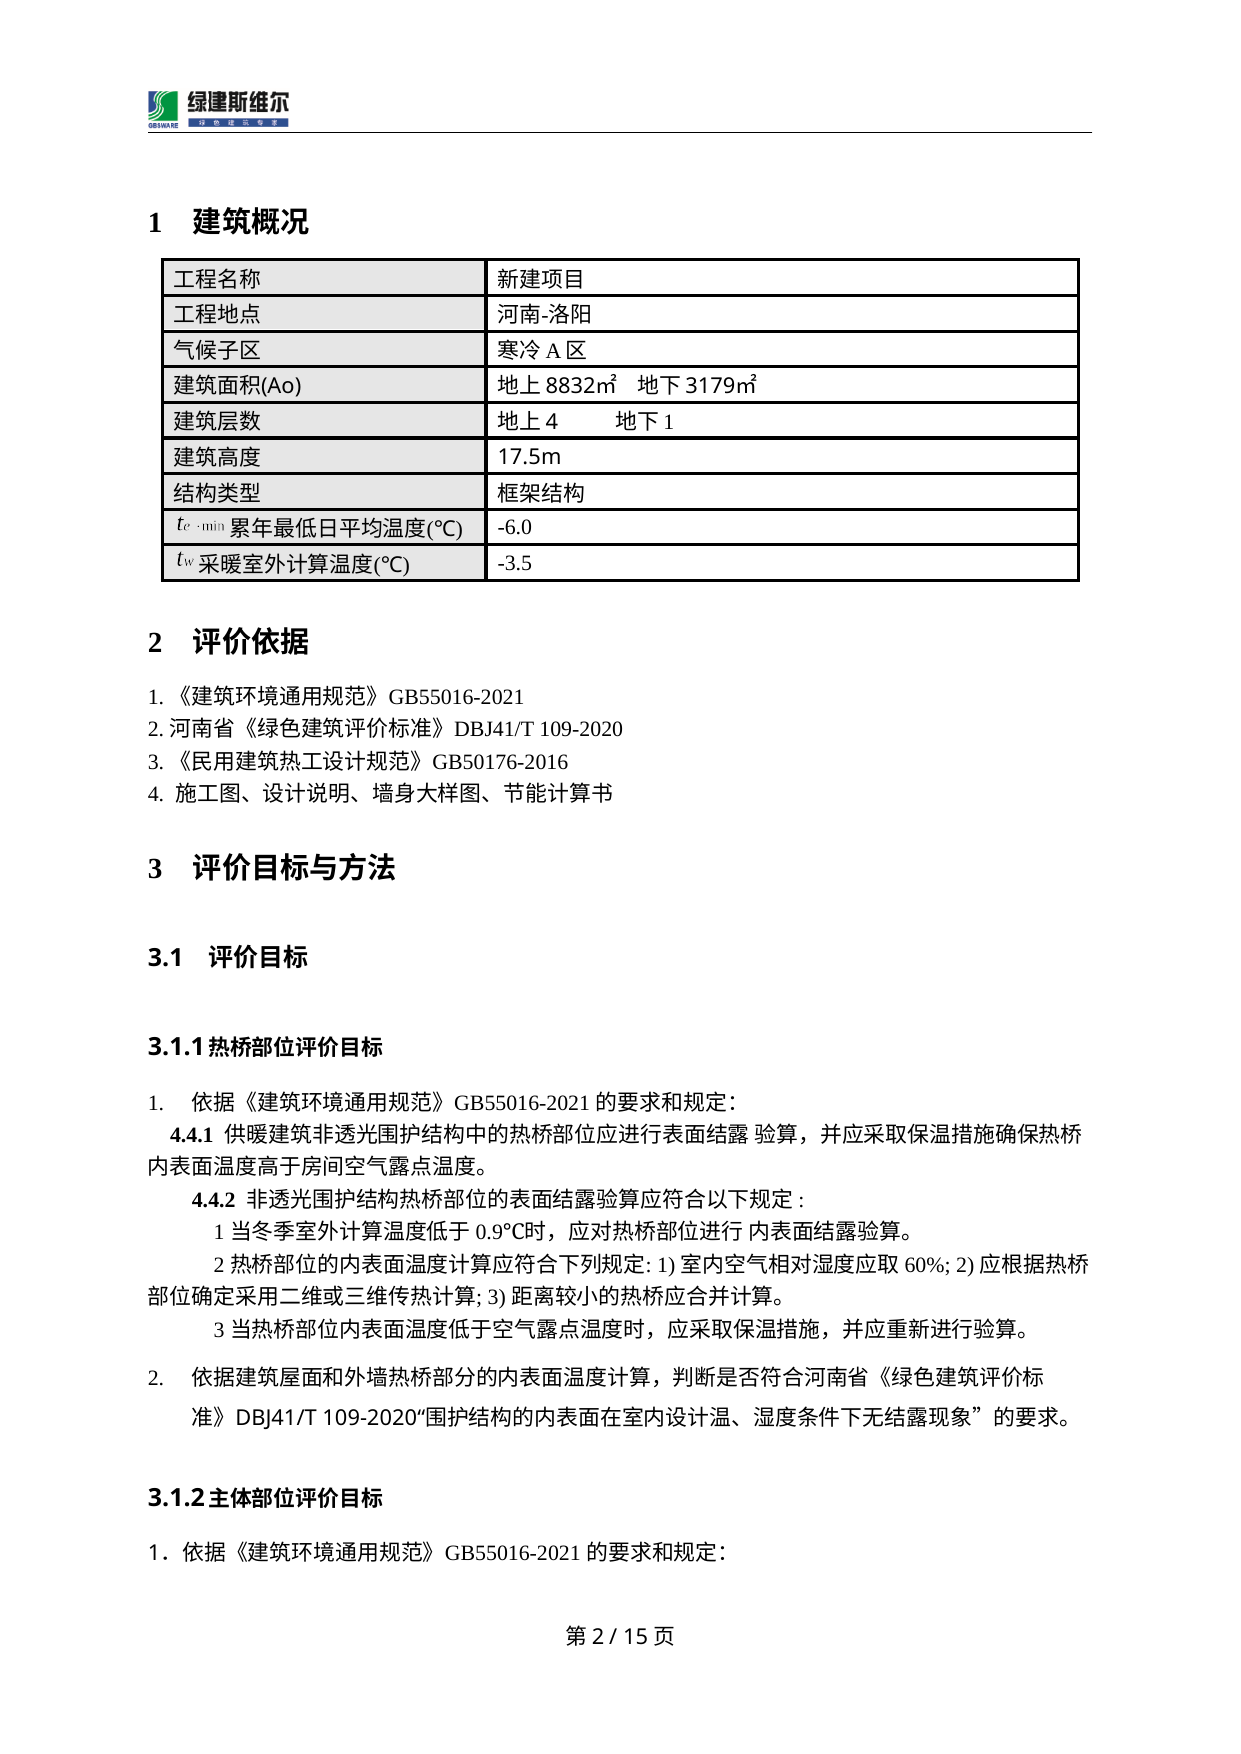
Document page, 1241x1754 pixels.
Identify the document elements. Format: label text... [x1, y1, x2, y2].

table_cell 累年最低日平均温度(℃) [164, 511, 484, 543]
text 1. 《建筑环境通用规范》GB55016-2021 [148, 678, 1092, 711]
picture [147, 88, 290, 130]
subtitle 热桥部位评价目标 [148, 1013, 1092, 1078]
subtitle 建筑概况 [148, 187, 1092, 252]
list 依据《建筑环境通用规范》GB55016-2021 的要求和规定： [148, 1084, 1092, 1116]
table_header 工程名称 [164, 261, 484, 294]
table_cell 河南-洛阳 [488, 297, 1077, 329]
list 依据建筑屋面和外墙热桥部分的内表面温度计算，判断是否符合河南省《绿色建筑评价标准》DBJ41/T 109-2020“围护结构的内表面在室内设计温、湿度条件下无结露现象”的要求。 [148, 1360, 1092, 1431]
subtitle 评价依据 [148, 607, 1092, 672]
text 4. 施工图、设计说明、墙身大样图、节能计算书 [148, 776, 1092, 808]
table_cell 气候子区 [164, 333, 484, 365]
table_cell -6.0 [488, 511, 1077, 543]
table_cell 采暖室外计算温度(℃) [164, 546, 484, 579]
table_cell 寒冷A区 [488, 333, 1077, 365]
table_cell 地上4 地下1 [488, 404, 1077, 436]
table_cell 建筑层数 [164, 404, 484, 436]
text 2 热桥部位的内表面温度计算应符合下列规定: 1) 室内空气相对湿度应取 60%; 2) 应根据热桥部位确定采用二维或三维传热计算; 3) 距离较小的热桥应合并计算。 [148, 1246, 1092, 1311]
text 3. 《民用建筑热工设计规范》GB50176-2016 [148, 743, 1092, 776]
table_cell 建筑高度 [164, 440, 484, 472]
table_cell 地上8832㎡ 地下3179㎡ [488, 368, 1077, 401]
subtitle 评价目标与方法 [148, 833, 1092, 898]
text 4.4.2 非透光围护结构热桥部位的表面结露验算应符合以下规定 : [148, 1181, 1092, 1214]
table_cell 框架结构 [488, 475, 1077, 508]
table_cell 工程地点 [164, 297, 484, 329]
text 1 当冬季室外计算温度低于 0.9℃时，应对热桥部位进行 内表面结露验算。 [148, 1214, 1092, 1246]
text 2. 河南省《绿色建筑评价标准》DBJ41/T 109-2020 [148, 711, 1092, 743]
table_header 新建项目 [488, 261, 1077, 294]
text 1．依据《建筑环境通用规范》GB55016-2021 的要求和规定： [148, 1535, 1092, 1567]
text 4.4.1 供暖建筑非透光围护结构中的热桥部位应进行表面结露 验算，并应采取保温措施确保热桥内表面温度高于房间空气露点温度。 [148, 1116, 1092, 1181]
table_cell 17.5m [488, 440, 1077, 472]
subtitle 评价目标 [148, 923, 1092, 988]
table_cell 建筑面积(Ao) [164, 368, 484, 401]
text 3 当热桥部位内表面温度低于空气露点温度时，应采取保温措施，并应重新进行验算。 [148, 1311, 1092, 1344]
table_cell 结构类型 [164, 475, 484, 508]
subtitle 主体部位评价目标 [148, 1464, 1092, 1529]
table_cell -3.5 [488, 546, 1077, 579]
